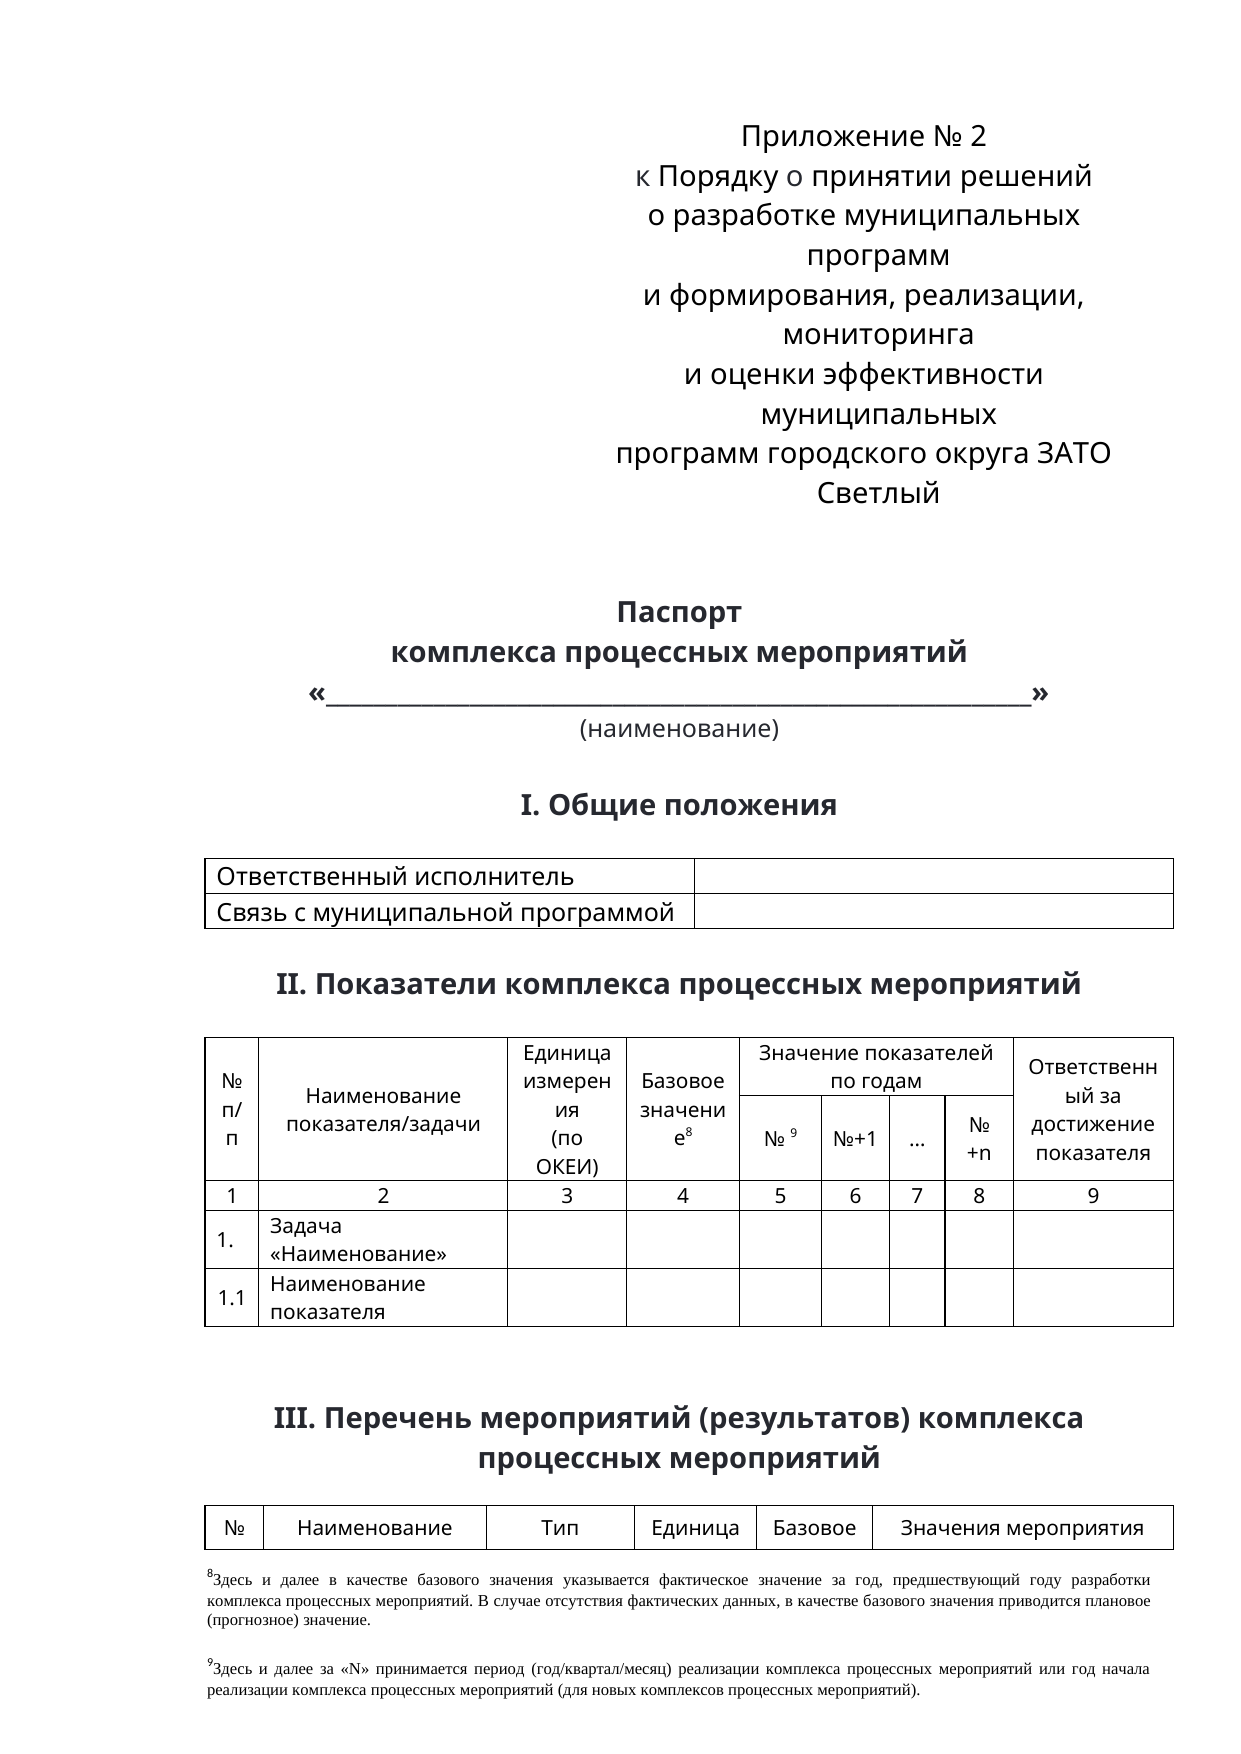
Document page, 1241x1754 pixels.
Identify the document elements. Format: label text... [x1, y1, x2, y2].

table_cell Связь с муниципальной программой [206, 894, 694, 928]
text III. Перечень мероприятий (результатов) комплекса процессных мероприятий [207, 1398, 1152, 1477]
table_cell [695, 894, 1173, 928]
table_header Ответственный исполнитель [206, 859, 694, 893]
table_cell [627, 1211, 739, 1268]
table_header Наименование показателя/задачи [259, 1038, 507, 1180]
table_cell Задача «Наименование» [259, 1211, 507, 1268]
table_cell 8 [946, 1181, 1013, 1210]
table_cell … [890, 1096, 944, 1180]
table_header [264, 1506, 486, 1549]
table_cell 7 [890, 1181, 944, 1210]
table_cell [946, 1211, 1013, 1268]
text «___________________________________________________________» [207, 671, 1152, 711]
table_cell 9 [1014, 1181, 1173, 1210]
text программ городского округа ЗАТО Светлый [576, 433, 1152, 512]
table_cell 4 [627, 1181, 739, 1210]
table_cell 1. [206, 1211, 258, 1268]
text и формирования, реализации, мониторинга [576, 274, 1152, 353]
table_header Значение показателей по годам [740, 1038, 1013, 1095]
table_cell 1.1 [206, 1269, 258, 1326]
table_cell [508, 1269, 626, 1326]
table_header Базовое значение [627, 1038, 739, 1180]
text о разработке муниципальных программ [576, 194, 1152, 274]
text и оценки эффективности муниципальных [576, 353, 1152, 433]
table_header Ответственный за достижение показателя [1014, 1038, 1173, 1180]
text комплекса процессных мероприятий [207, 631, 1152, 671]
table_cell 5 [740, 1181, 821, 1210]
table_cell Наименование показателя [259, 1269, 507, 1326]
text (наименование) [207, 711, 1152, 744]
table_cell [1014, 1269, 1173, 1326]
table_cell [890, 1269, 944, 1326]
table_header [635, 1506, 756, 1549]
table_cell [627, 1269, 739, 1326]
table_header № п/п [206, 1506, 263, 1549]
table_cell [890, 1211, 944, 1268]
table_header Базовое значение [757, 1506, 872, 1549]
table_cell 3 [508, 1181, 626, 1210]
table_cell 6 [822, 1181, 889, 1210]
text к Порядку о принятии решений [576, 155, 1152, 194]
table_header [873, 1506, 1173, 1549]
table_cell [740, 1269, 821, 1326]
text Паспорт [207, 591, 1152, 631]
table_header Единица измерения (по ОКЕИ) [508, 1038, 626, 1180]
table_cell 2 [259, 1181, 507, 1210]
table_cell [508, 1211, 626, 1268]
table_header № п/п [206, 1038, 258, 1180]
table_header [695, 859, 1173, 893]
table_cell №+1 [822, 1096, 889, 1180]
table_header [487, 1506, 634, 1549]
text Приложение № 2 [576, 115, 1152, 155]
table_cell [1014, 1211, 1173, 1268]
text II. Показатели комплекса процессных мероприятий [207, 963, 1152, 1003]
text I. Общие положения [207, 784, 1152, 824]
table_cell [822, 1211, 889, 1268]
table_cell № [740, 1096, 821, 1180]
table_cell [822, 1269, 889, 1326]
table_cell №+n [946, 1096, 1013, 1180]
table_cell [946, 1269, 1013, 1326]
table_cell [740, 1211, 821, 1268]
table_cell 1 [206, 1181, 258, 1210]
